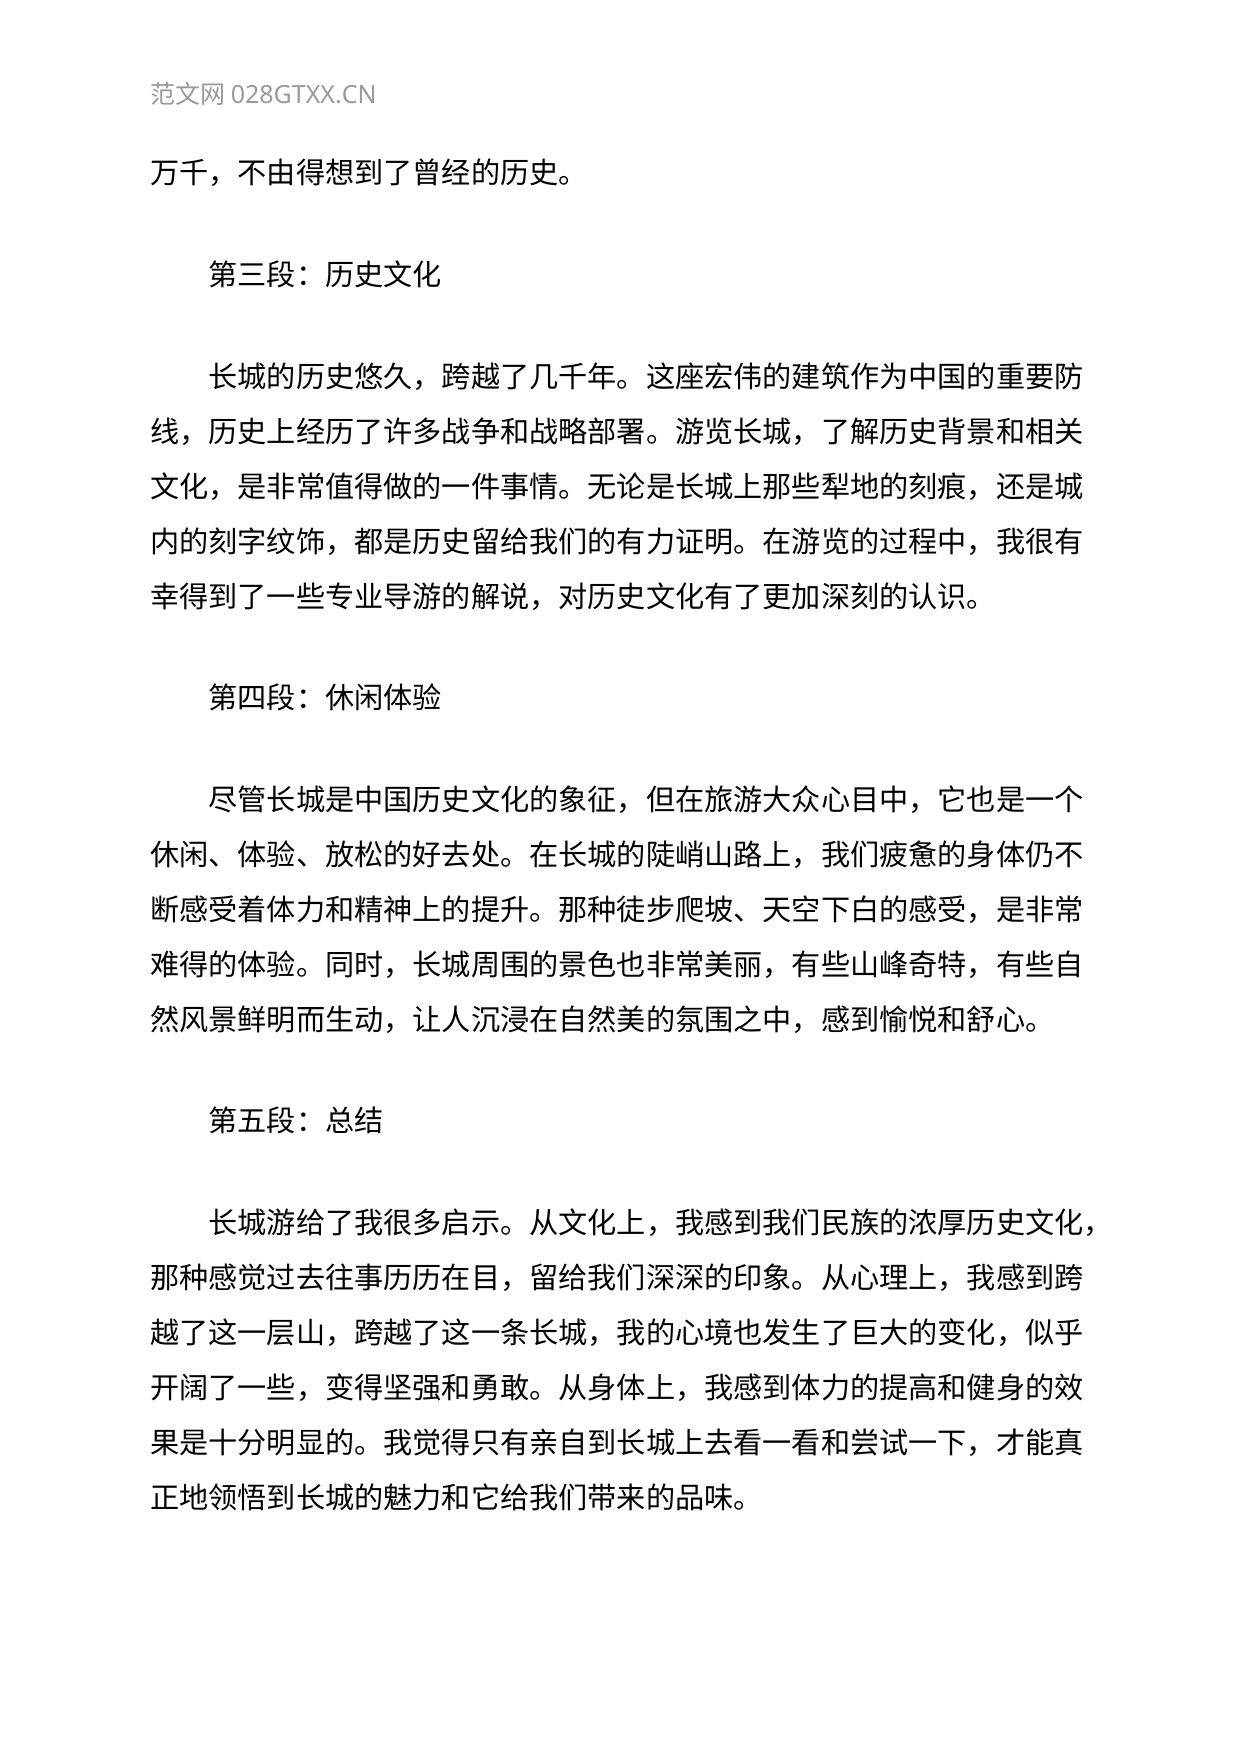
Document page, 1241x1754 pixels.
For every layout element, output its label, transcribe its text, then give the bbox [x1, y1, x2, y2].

text 第三段：历史文化 [150, 252, 1090, 294]
text 第四段：休闲体验 [150, 675, 1090, 717]
text 第五段：总结 [150, 1098, 1090, 1140]
text 长城的历史悠久，跨越了几千年。这座宏伟的建筑作为中国的重要防线，历史上经历了许多战争和战略部署。游览长城，了解历史背景和相关文化，是非常值得做的一件事情。无论是长城上那些犁地的刻痕，还是城内的刻字纹饰，都是历史留给我们的有力证明。在游览的过程中，我很有幸得到了一些专业导游的解说，对历史文化有了更加深刻的认识。 [150, 353, 1090, 615]
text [150, 150, 1090, 192]
text 长城游给了我很多启示。从文化上，我感到我们民族的浓厚历史文化，那种感觉过去往事历历在目，留给我们深深的印象。从心理上，我感到跨越了这一层山，跨越了这一条长城，我的心境也发生了巨大的变化，似乎开阔了一些，变得坚强和勇敢。从身体上，我感到体力的提高和健身的效果是十分明显的。我觉得只有亲自到长城上去看一看和尝试一下，才能真正地领悟到长城的魅力和它给我们带来的品味。 [150, 1200, 1090, 1517]
text 尽管长城是中国历史文化的象征，但在旅游大众心目中，它也是一个休闲、体验、放松的好去处。在长城的陡峭山路上，我们疲惫的身体仍不断感受着体力和精神上的提升。那种徒步爬坡、天空下白的感受，是非常难得的体验。同时，长城周围的景色也非常美丽，有些山峰奇特，有些自然风景鲜明而生动，让人沉浸在自然美的氛围之中，感到愉悦和舒心。 [150, 777, 1090, 1038]
